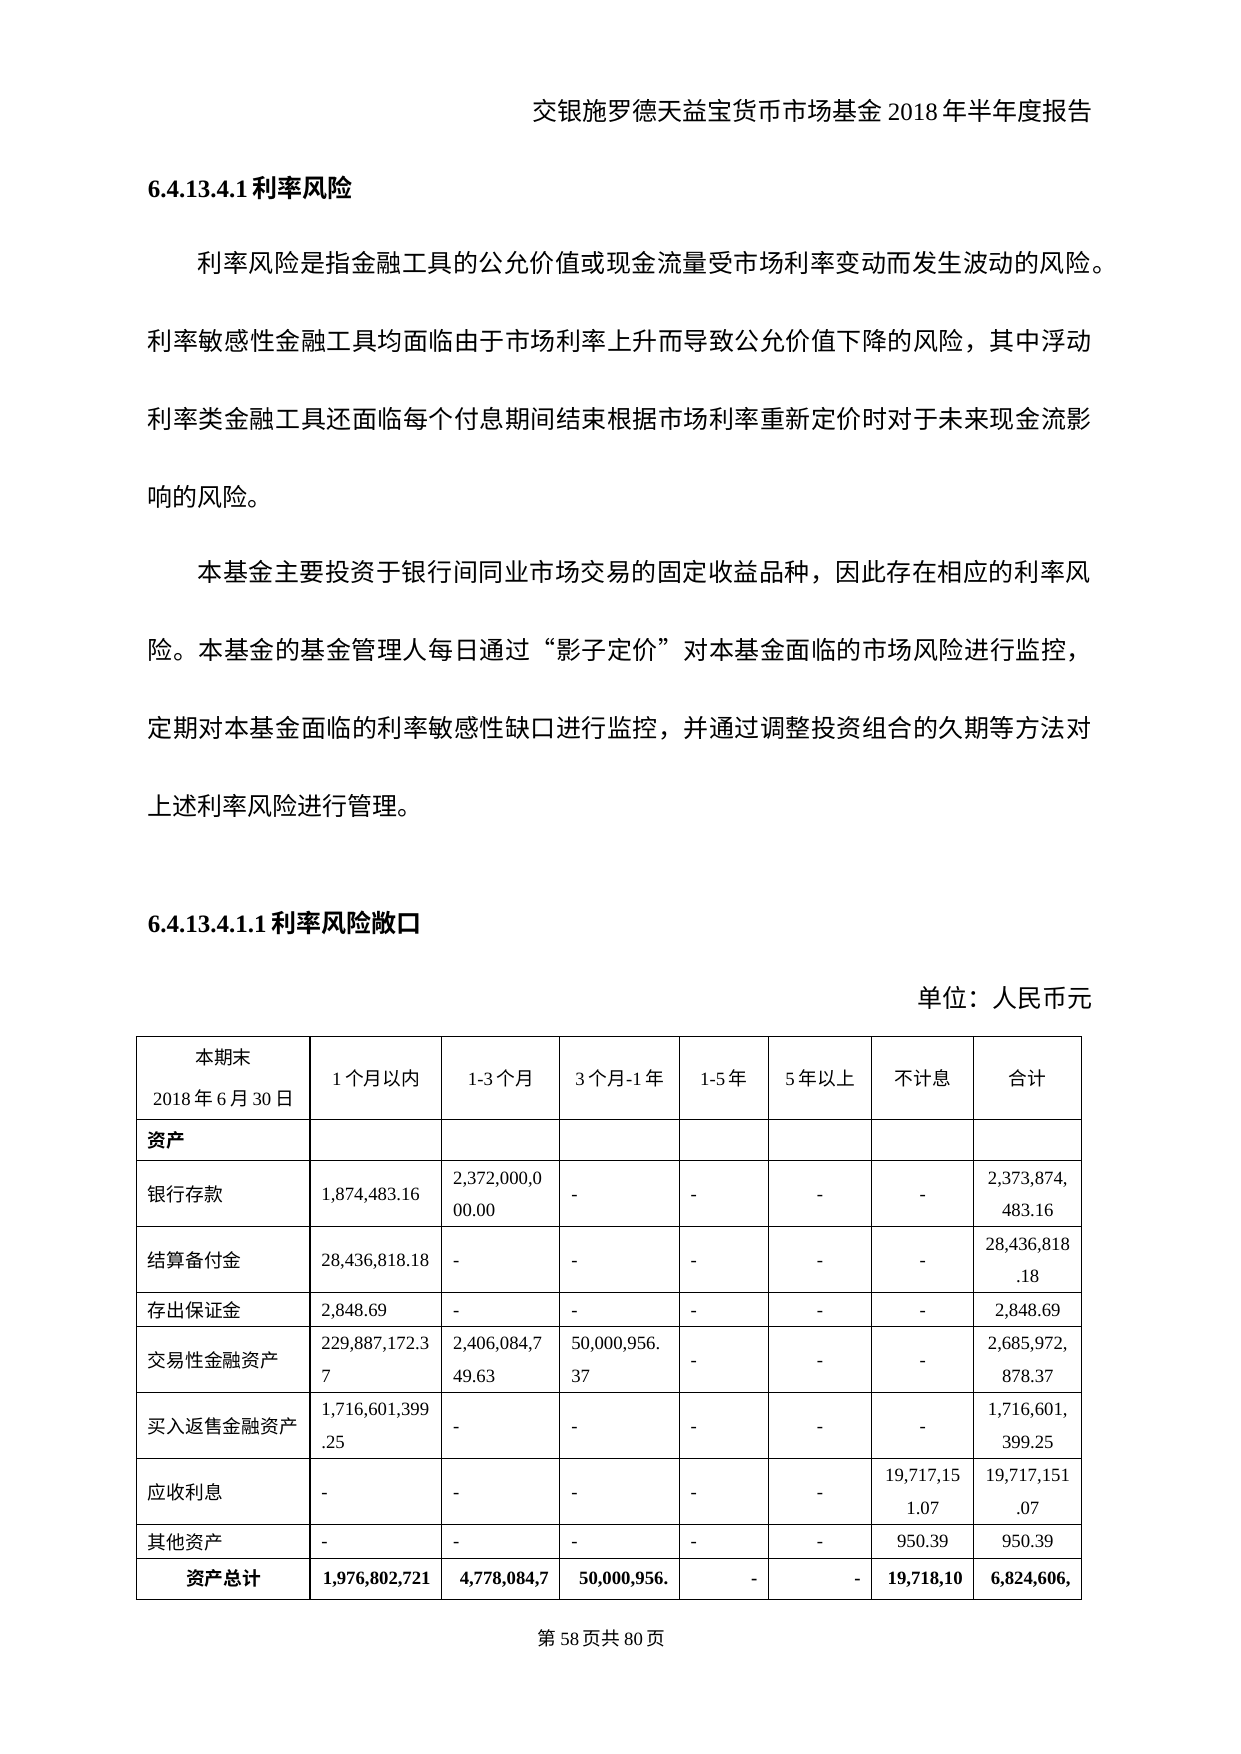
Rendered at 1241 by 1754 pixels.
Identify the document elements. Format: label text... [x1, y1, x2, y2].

table_cell - [769, 1327, 871, 1392]
table_cell [311, 1120, 441, 1160]
table_cell - [560, 1227, 679, 1292]
table_cell 19,717,151.07 [974, 1459, 1081, 1524]
table_cell - [680, 1459, 768, 1524]
table_header 合计 [974, 1037, 1081, 1118]
table_cell [974, 1120, 1081, 1160]
table_header 1-5年 [680, 1037, 768, 1118]
table_cell 1,976,802,721.65 [311, 1559, 441, 1599]
table_cell - [769, 1559, 871, 1599]
table_cell - [680, 1525, 768, 1557]
table_cell 2,685,972,878.37 [974, 1327, 1081, 1392]
table_cell - [872, 1293, 973, 1326]
table_cell 1,874,483.16 [311, 1161, 441, 1226]
table_cell [442, 1120, 559, 1160]
table_cell 2,848.69 [974, 1293, 1081, 1326]
table_cell - [769, 1293, 871, 1326]
table_cell 买入返售金融资产 [137, 1393, 309, 1458]
table_cell - [680, 1161, 768, 1226]
table_header 本期末 2018年6月30日 [137, 1037, 309, 1118]
table_cell 6,824,606,529.11 [974, 1559, 1081, 1599]
table_cell - [560, 1525, 679, 1557]
table_cell 2,373,874,483.16 [974, 1161, 1081, 1226]
table_cell - [442, 1293, 559, 1326]
table_header 1-3个月 [442, 1037, 559, 1118]
table_cell 50,000,956.37 [560, 1559, 679, 1599]
table_cell - [442, 1525, 559, 1557]
table_cell 2,848.69 [311, 1293, 441, 1326]
table_cell [680, 1120, 768, 1160]
table_cell 资产总计 [137, 1559, 309, 1599]
table_header 3个月-1年 [560, 1037, 679, 1118]
table_cell 1,716,601,399.25 [974, 1393, 1081, 1458]
table_cell 其他资产 [137, 1525, 309, 1557]
table_cell 950.39 [974, 1525, 1081, 1557]
table_cell 4,778,084,749.63 [442, 1559, 559, 1599]
table_cell - [311, 1525, 441, 1557]
table_cell - [872, 1393, 973, 1458]
text 利率风险是指金融工具的公允价值或现金流量受市场利率变动而发生波动的风险。利率敏感性金融工具均面临由于市场利率上升而导致公允价值下降的风险，其中浮动利率类金融工具还面临每个付息期间结束根据市场利率重新定价时对于未来现金流影响的风险。 [148, 229, 1092, 528]
table_cell - [560, 1293, 679, 1326]
table_cell 950.39 [872, 1525, 973, 1557]
table_cell 229,887,172.37 [311, 1327, 441, 1392]
table_cell - [769, 1227, 871, 1292]
table_cell 50,000,956.37 [560, 1327, 679, 1392]
table_cell - [769, 1393, 871, 1458]
table_cell - [680, 1559, 768, 1599]
table_cell - [680, 1227, 768, 1292]
table_cell 结算备付金 [137, 1227, 309, 1292]
table_cell [872, 1120, 973, 1160]
table_cell - [311, 1459, 441, 1524]
table_cell 银行存款 [137, 1161, 309, 1226]
table_cell 存出保证金 [137, 1293, 309, 1326]
table_cell - [560, 1161, 679, 1226]
table_cell [560, 1120, 679, 1160]
table_cell 19,717,151.07 [872, 1459, 973, 1524]
table_cell - [769, 1161, 871, 1226]
table_cell 2,406,084,749.63 [442, 1327, 559, 1392]
table_cell - [769, 1525, 871, 1557]
table_cell - [442, 1459, 559, 1524]
table_cell - [769, 1459, 871, 1524]
table_cell - [872, 1327, 973, 1392]
text 6.4.13.4.1.1利率风险敞口 [148, 889, 1092, 954]
table_cell - [680, 1393, 768, 1458]
table_cell 1,716,601,399.25 [311, 1393, 441, 1458]
table_header 不计息 [872, 1037, 973, 1118]
table_cell 19,718,101.46 [872, 1559, 973, 1599]
table_cell [769, 1120, 871, 1160]
table_cell - [872, 1227, 973, 1292]
text 6.4.13.4.1利率风险 [148, 154, 1092, 219]
table_cell 28,436,818.18 [311, 1227, 441, 1292]
table_cell 资产 [137, 1120, 309, 1160]
table_cell - [680, 1293, 768, 1326]
table_cell 2,372,000,000.00 [442, 1161, 559, 1226]
table_header 5年以上 [769, 1037, 871, 1118]
table_cell - [442, 1393, 559, 1458]
table_cell - [560, 1459, 679, 1524]
table_cell 28,436,818.18 [974, 1227, 1081, 1292]
text 本基金主要投资于银行间同业市场交易的固定收益品种，因此存在相应的利率风险。本基金的基金管理人每日通过“影子定价”对本基金面临的市场风险进行监控，定期对本基金面临的利率敏感性缺口进行监控，并通过调整投资组合的久期等方法对上述利率风险进行管理。 [148, 538, 1092, 837]
table_cell - [442, 1227, 559, 1292]
table_cell - [872, 1161, 973, 1226]
table_cell 交易性金融资产 [137, 1327, 309, 1392]
table_cell - [560, 1393, 679, 1458]
table_cell - [680, 1327, 768, 1392]
table_header 1个月以内 [311, 1037, 441, 1118]
table_cell 应收利息 [137, 1459, 309, 1524]
text 单位：人民币元 [149, 964, 1092, 1029]
